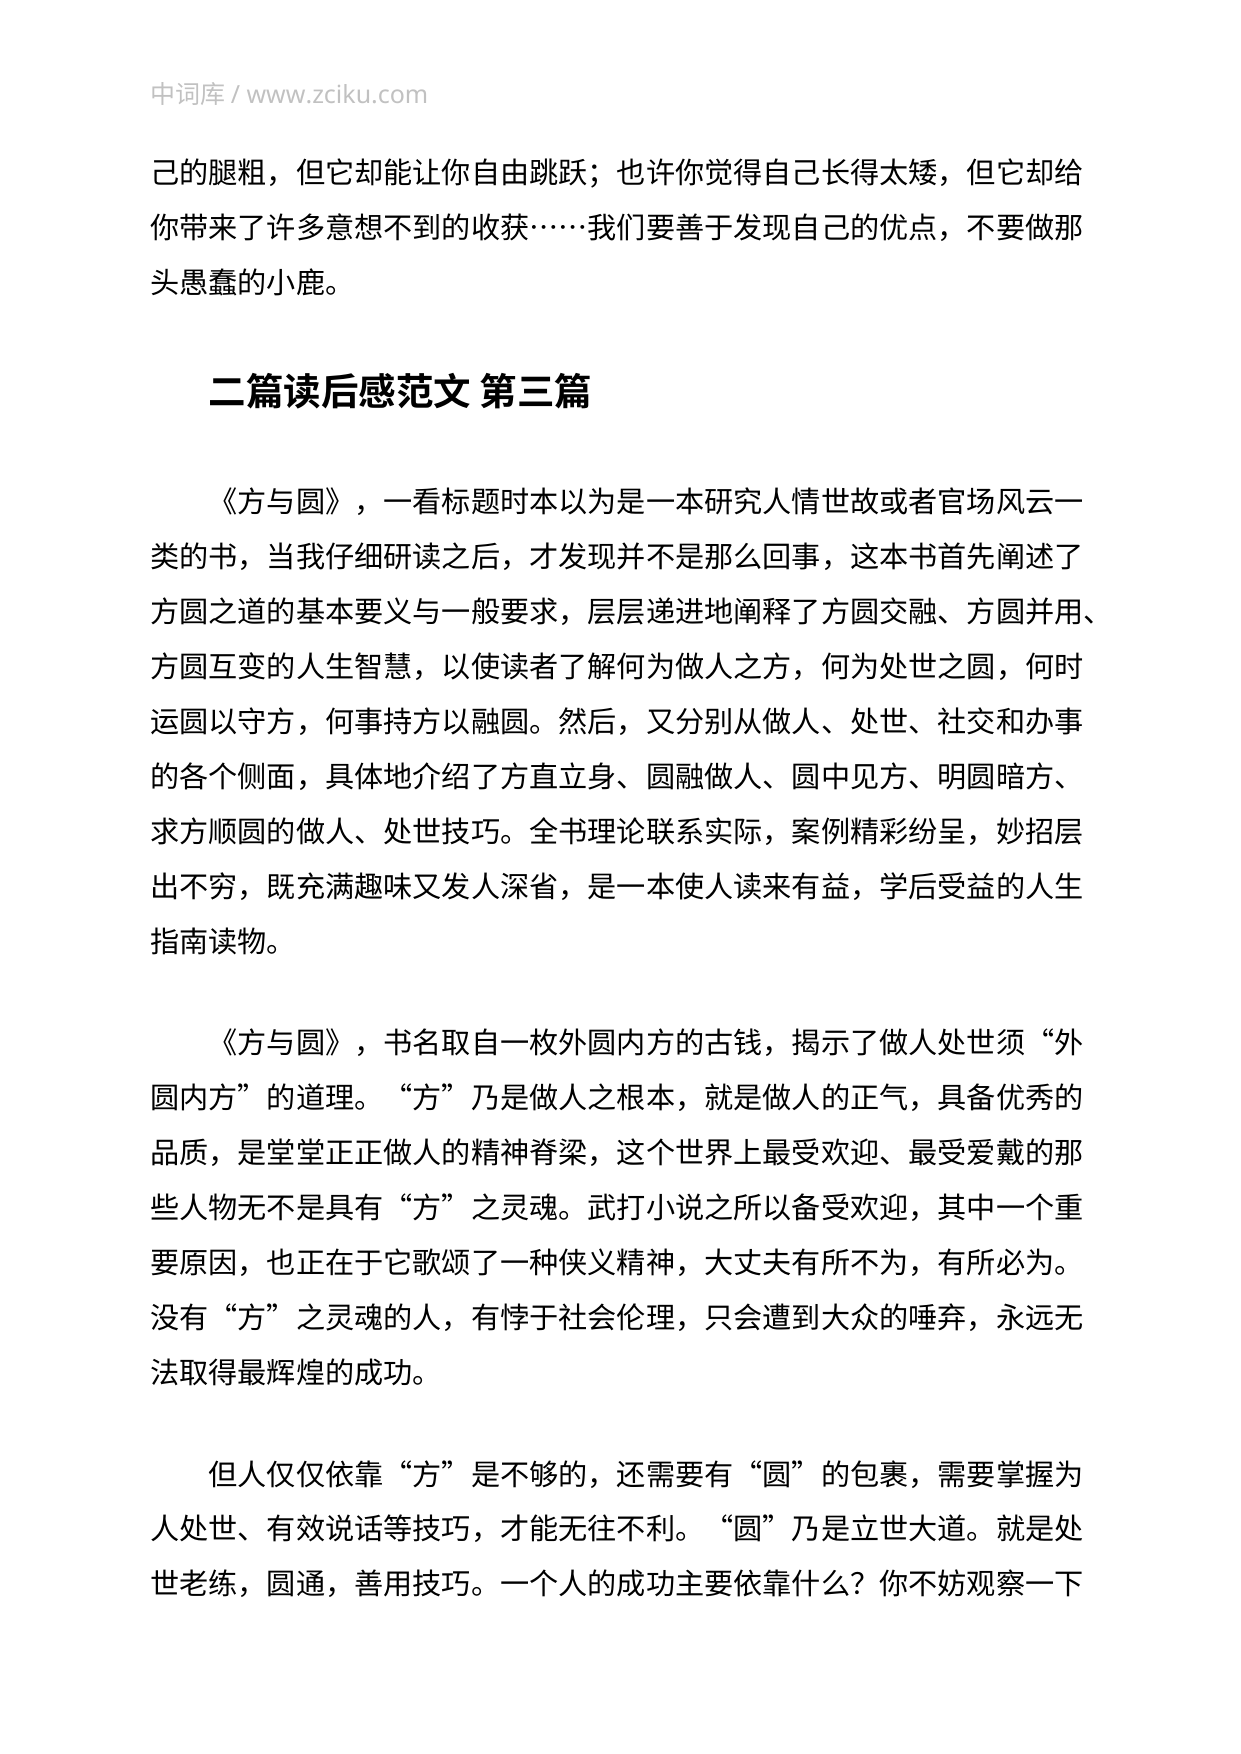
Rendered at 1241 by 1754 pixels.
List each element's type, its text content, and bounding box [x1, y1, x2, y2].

text 二篇读后感范文 第三篇 [150, 362, 1090, 416]
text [150, 1451, 1090, 1603]
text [150, 150, 1090, 302]
text 《方与圆》，一看标题时本以为是一本研究人情世故或者官场风云一类的书，当我仔细研读之后，才发现并不是那么回事，这本书首先阐述了方圆之道的基本要义与一般要求，层层递进地阐释了方圆交融、方圆并用、方圆互变的人生智慧，以使读者了解何为做人之方，何为处世之圆，何时运圆以守方，何事持方以融圆。然后，又分别从做人、处世、社交和办事的各个侧面，具体地介绍了方直立身、圆融做人、圆中见方、明圆暗方、求方顺圆的做人、处世技巧。全书理论联系实际，案例精彩纷呈，妙招层出不穷，既充满趣味又发人深省，是一本使人读来有益，学后受益的人生指南读物。 [150, 479, 1090, 960]
text 《方与圆》，书名取自一枚外圆内方的古钱，揭示了做人处世须“外圆内方”的道理。“方”乃是做人之根本，就是做人的正气，具备优秀的品质，是堂堂正正做人的精神脊梁，这个世界上最受欢迎、最受爱戴的那些人物无不是具有“方”之灵魂。武打小说之所以备受欢迎，其中一个重要原因，也正在于它歌颂了一种侠义精神，大丈夫有所不为，有所必为。没有“方”之灵魂的人，有悖于社会伦理，只会遭到大众的唾弃，永远无法取得最辉煌的成功。 [150, 1020, 1090, 1392]
